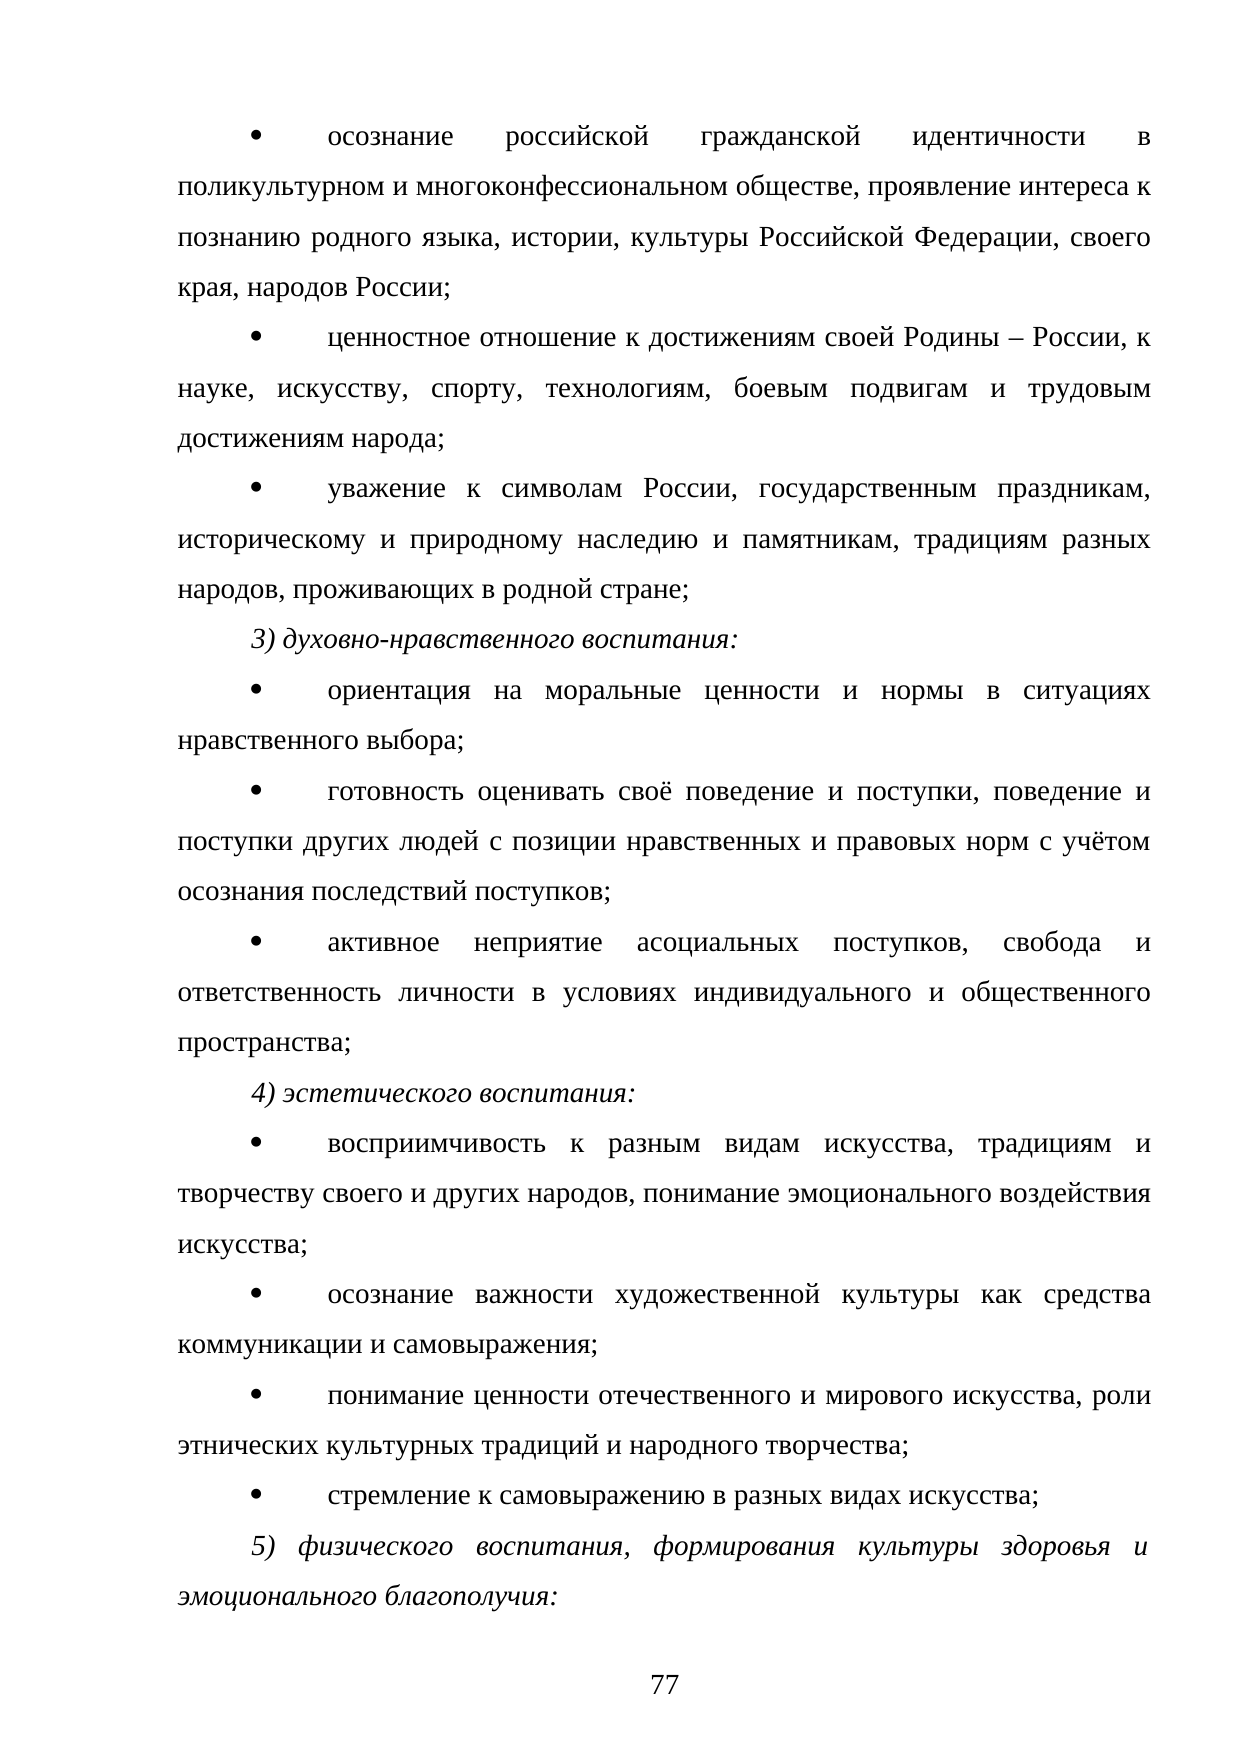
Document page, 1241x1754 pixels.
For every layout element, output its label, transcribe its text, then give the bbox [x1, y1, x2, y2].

list осознание российской гражданской идентичности в поликультурном и многоконфессиональном обществе, проявление интереса к познанию родного языка, истории, культуры Российской Федерации, своего края, народов России; [177, 118, 1152, 303]
list уважение к символам России, государственным праздникам, историческому и природному наследию и памятникам, традициям разных народов, проживающих в родной стране; [177, 471, 1152, 605]
text 3) духовно-нравственного воспитания: [177, 622, 1152, 655]
text 5) физического воспитания, формирования культуры здоровья и эмоционального благополучия: [177, 1528, 1152, 1612]
list стремление к самовыражению в разных видах искусства; [177, 1477, 1152, 1511]
list осознание важности художественной культуры как средства коммуникации и самовыражения; [177, 1276, 1152, 1360]
text 4) эстетического воспитания: [177, 1075, 1152, 1108]
list восприимчивость к разным видам искусства, традициям и творчеству своего и других народов, понимание эмоционального воздействия искусства; [177, 1125, 1152, 1259]
list понимание ценности отечественного и мирового искусства, роли этнических культурных традиций и народного творчества; [177, 1377, 1152, 1461]
list ориентация на моральные ценности и нормы в ситуациях нравственного выбора; [177, 672, 1152, 756]
list готовность оценивать своё поведение и поступки, поведение и поступки других людей с позиции нравственных и правовых норм с учётом осознания последствий поступков; [177, 773, 1152, 907]
list активное неприятие асоциальных поступков, свобода и ответственность личности в условиях индивидуального и общественного пространства; [177, 924, 1152, 1058]
list ценностное отношение к достижениям своей Родины – России, к науке, искусству, спорту, технологиям, боевым подвигам и трудовым достижениям народа; [177, 319, 1152, 454]
